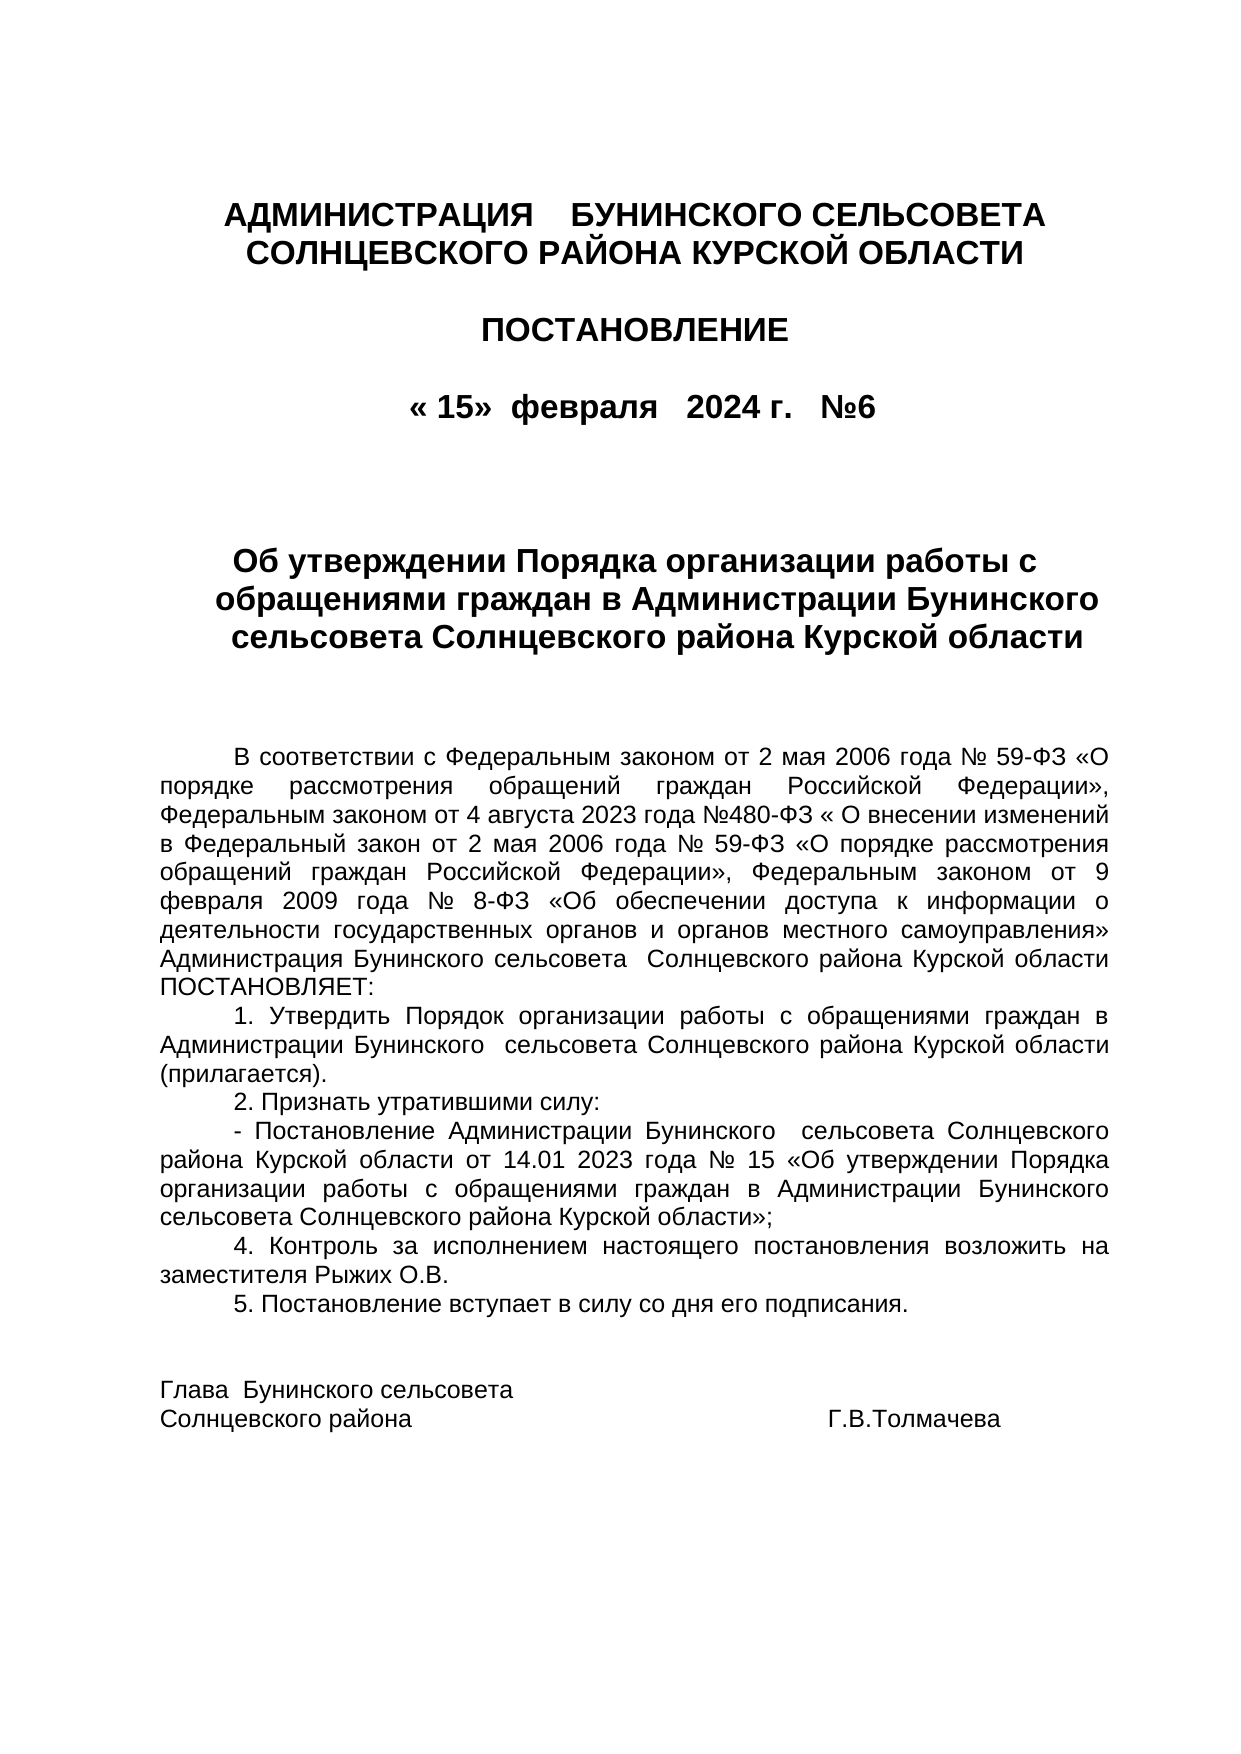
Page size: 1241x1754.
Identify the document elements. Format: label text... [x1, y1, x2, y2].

text 5. Постановление вступает в силу со дня его подписания. [159, 1288, 1110, 1317]
text АДМИНИСТРАЦИЯ БУНИНСКОГО СЕЛЬСОВЕТА [159, 195, 1110, 233]
text - Постановление Администрации Бунинского сельсовета Солнцевского района Курской области от 14.01 2023 года № 15 «Об утверждении Порядка организации работы с обращениями граждан в Администрации Бунинского сельсовета Солнцевского района Курской области»; [159, 1116, 1110, 1231]
text 2. Признать утратившими силу: [159, 1087, 1110, 1116]
text СОЛНЦЕВСКОГО РАЙОНА КУРСКОЙ ОБЛАСТИ [159, 233, 1110, 272]
text 1. Утвердить Порядок организации работы с обращениями граждан в Администрации Бунинского сельсовета Солнцевского района Курской области (прилагается). [159, 1001, 1110, 1087]
text ПОСТАНОВЛЕНИЕ [159, 310, 1110, 348]
text « 15» февраля 2024 г. №6 [159, 387, 1110, 425]
text В соответствии с Федеральным законом от 2 мая 2006 года № 59-ФЗ «О порядке рассмотрения обращений граждан Российской Федерации», Федеральным законом от 4 августа 2023 года №480-ФЗ « О внесении изменений в Федеральный закон от 2 мая 2006 года № 59-ФЗ «О порядке рассмотрения обращений граждан Российской Федерации», Федеральным законом от 9 февраля 2009 года № 8-ФЗ «Об обеспечении доступа к информации о деятельности государственных органов и органов местного самоуправления» Администрация Бунинского сельсовета Солнцевского района Курской области ПОСТАНОВЛЯЕТ: [159, 742, 1110, 1001]
text 4. Контроль за исполнением настоящего постановления возложить на заместителя Рыжих О.В. [159, 1231, 1110, 1288]
list Об утверждении Порядка организации работы с обращениями граждан в Администрации Бунинского сельсовета Солнцевского района Курской области [159, 541, 1110, 656]
text Солнцевского района Г.В.Толмачева [159, 1403, 1110, 1432]
text Глава Бунинского сельсовета [159, 1375, 1110, 1403]
